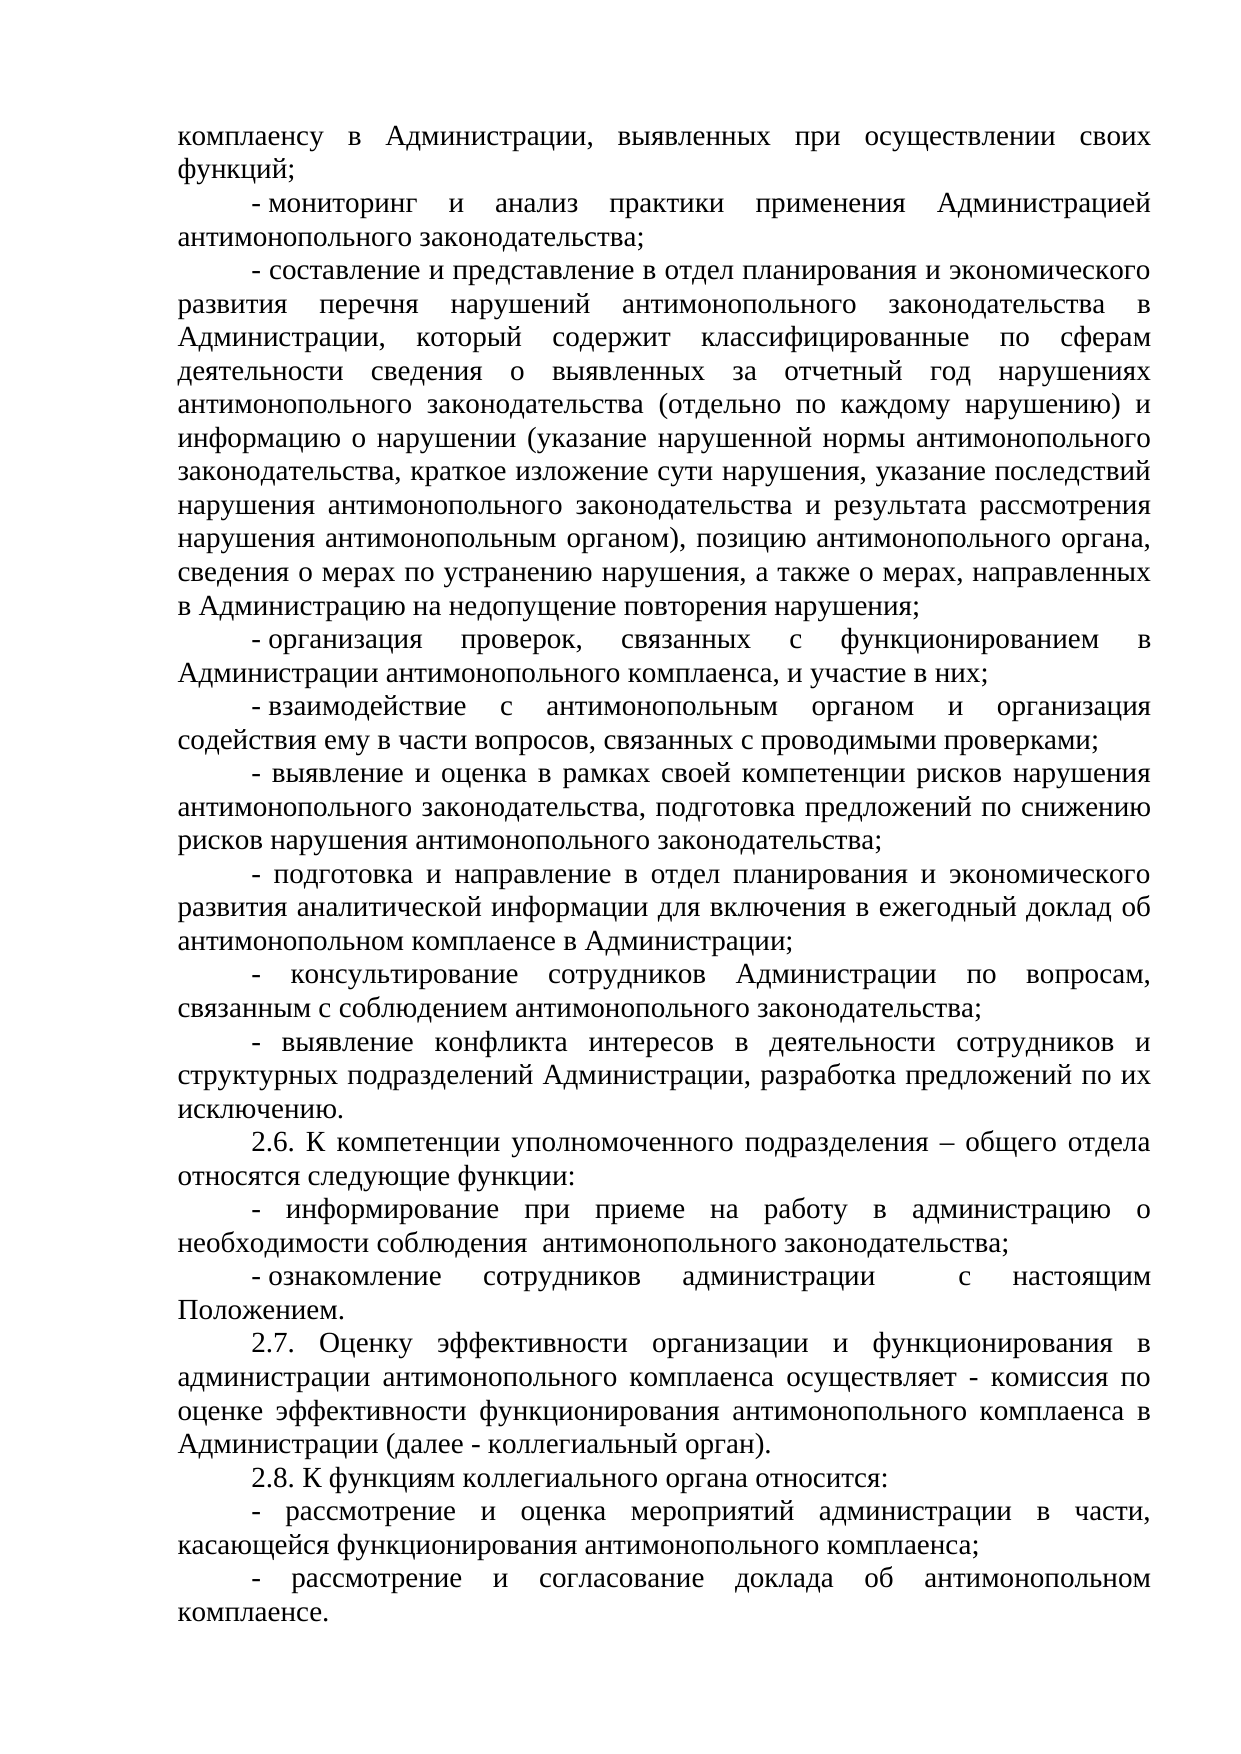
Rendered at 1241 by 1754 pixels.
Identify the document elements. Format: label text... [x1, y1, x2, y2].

text 2.6. К компетенции уполномоченного подразделения – общего отдела относятся следующие функции: [177, 1124, 1152, 1191]
text 2.8. К функциям коллегиального органа относится: [177, 1460, 1152, 1493]
text - информирование при приеме на работу в администрацию о необходимости соблюдения антимонопольного законодательства; [177, 1191, 1152, 1258]
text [177, 118, 1152, 185]
text - консультирование сотрудников Администрации по вопросам, связанным с соблюдением антимонопольного законодательства; [177, 957, 1152, 1024]
text - ознакомление сотрудников администрации с настоящим Положением. [177, 1258, 1152, 1326]
text - составление и представление в отдел планирования и экономического развития перечня нарушений антимонопольного законодательства в Администрации, который содержит классифицированные по сферам деятельности сведения о выявленных за отчетный год нарушениях антимонопольного законодательства (отдельно по каждому нарушению) и информацию о нарушении (указание нарушенной нормы антимонопольного законодательства, краткое изложение сути нарушения, указание последствий нарушения антимонопольного законодательства и результата рассмотрения нарушения антимонопольным органом), позицию антимонопольного органа, сведения о мерах по устранению нарушения, а также о мерах, направленных в Администрацию на недопущение повторения нарушения; [177, 252, 1152, 621]
text - подготовка и направление в отдел планирования и экономического развития аналитической информации для включения в ежегодный доклад об антимонопольном комплаенсе в Администрации; [177, 856, 1152, 957]
text - выявление конфликта интересов в деятельности сотрудников и структурных подразделений Администрации, разработка предложений по их исключению. [177, 1024, 1152, 1124]
text - выявление и оценка в рамках своей компетенции рисков нарушения антимонопольного законодательства, подготовка предложений по снижению рисков нарушения антимонопольного законодательства; [177, 755, 1152, 856]
text - мониторинг и анализ практики применения Администрацией антимонопольного законодательства; [177, 185, 1152, 252]
text - взаимодействие с антимонопольным органом и организация содействия ему в части вопросов, связанных с проводимыми проверками; [177, 688, 1152, 755]
text - рассмотрение и согласование доклада об антимонопольном комплаенсе. [177, 1560, 1152, 1627]
text - рассмотрение и оценка мероприятий администрации в части, касающейся функционирования антимонопольного комплаенса; [177, 1493, 1152, 1560]
text - организация проверок, связанных с функционированием в Администрации антимонопольного комплаенса, и участие в них; [177, 621, 1152, 688]
text 2.7. Оценку эффективности организации и функционирования в администрации антимонопольного комплаенса осуществляет - комиссия по оценке эффективности функционирования антимонопольного комплаенса в Администрации (далее - коллегиальный орган). [177, 1326, 1152, 1460]
